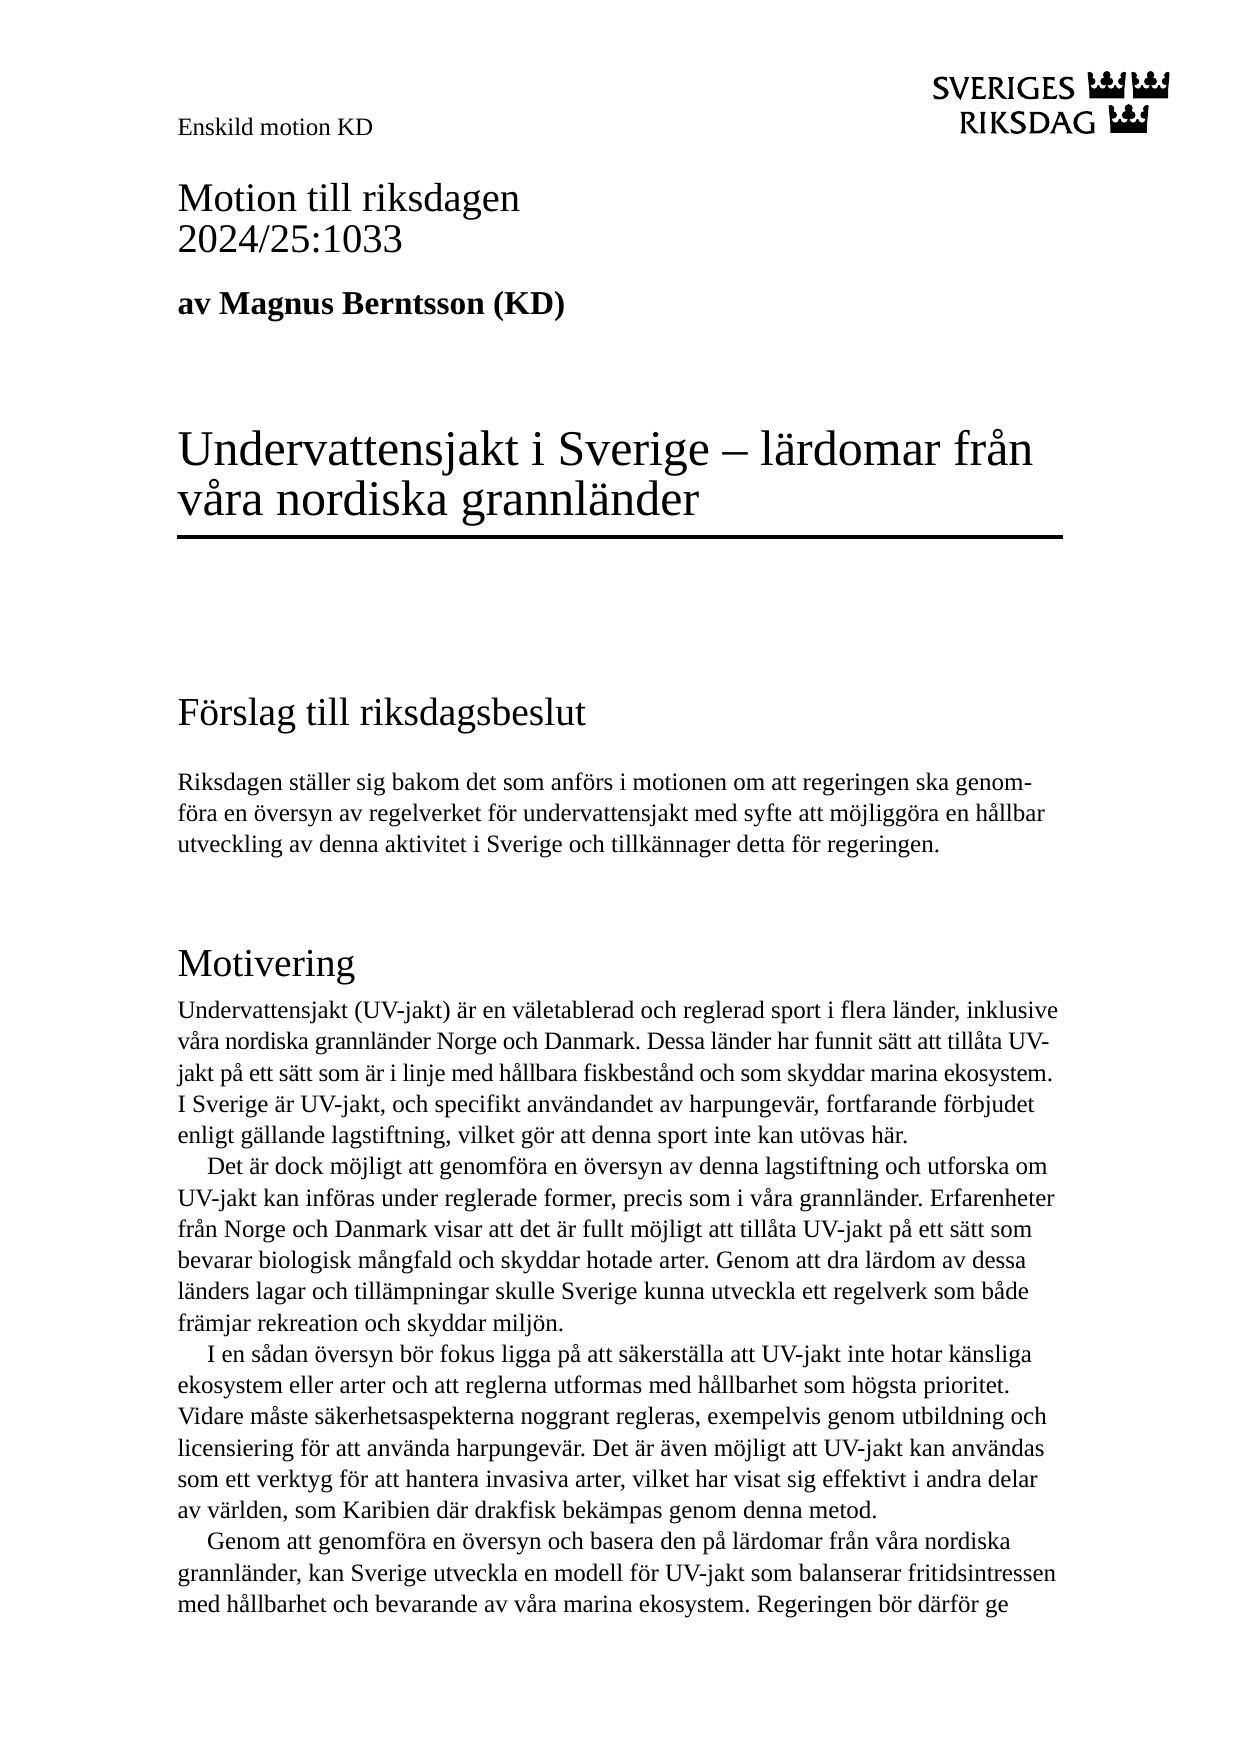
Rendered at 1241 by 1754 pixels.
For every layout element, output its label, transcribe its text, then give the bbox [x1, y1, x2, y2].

text Det är dock möjligt att genomföra en översyn av denna lagstiftning och utforska om UV-jakt kan införas under reglerade former, precis som i våra grannländer. Erfarenheter från Norge och Danmark visar att det är fullt möjligt att tillåta UV-jakt på ett sätt som bevarar biologisk mångfald och skyddar hotade arter. Genom att dra lärdom av dessa länders lagar och tillämpningar skulle Sverige kunna utveckla ett regelverk som både främjar rekreation och skyddar miljön. [177, 1149, 1063, 1336]
text I en sådan översyn bör fokus ligga på att säkerställa att UV-jakt inte hotar känsliga ekosystem eller arter och att reglerna utformas med hållbarhet som högsta prioritet. Vidare måste säkerhetsaspekterna noggrant regleras, exempelvis genom utbildning och licensiering för att använda harpungevär. Det är även möjligt att UV-jakt kan användas som ett verktyg för att hantera invasiva arter, vilket har visat sig effektivt i andra delar av världen, som Karibien där drakfisk bekämpas genom denna metod. [177, 1336, 1063, 1524]
text Undervattensjakt (UV-jakt) är en väletablerad och reglerad sport i flera länder, inklusive våra nordiska grannländer Norge och Danmark. Dessa länder har funnit sätt att tillåta UV-jakt på ett sätt som är i linje med hållbara fiskbestånd och som skyddar marina ekosystem. I Sverige är UV-jakt, och specifikt användandet av harpungevär, fortfarande förbjudet enligt gällande lagstiftning, vilket gör att denna sport inte kan utövas här. [177, 993, 1063, 1149]
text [177, 1524, 1063, 1618]
